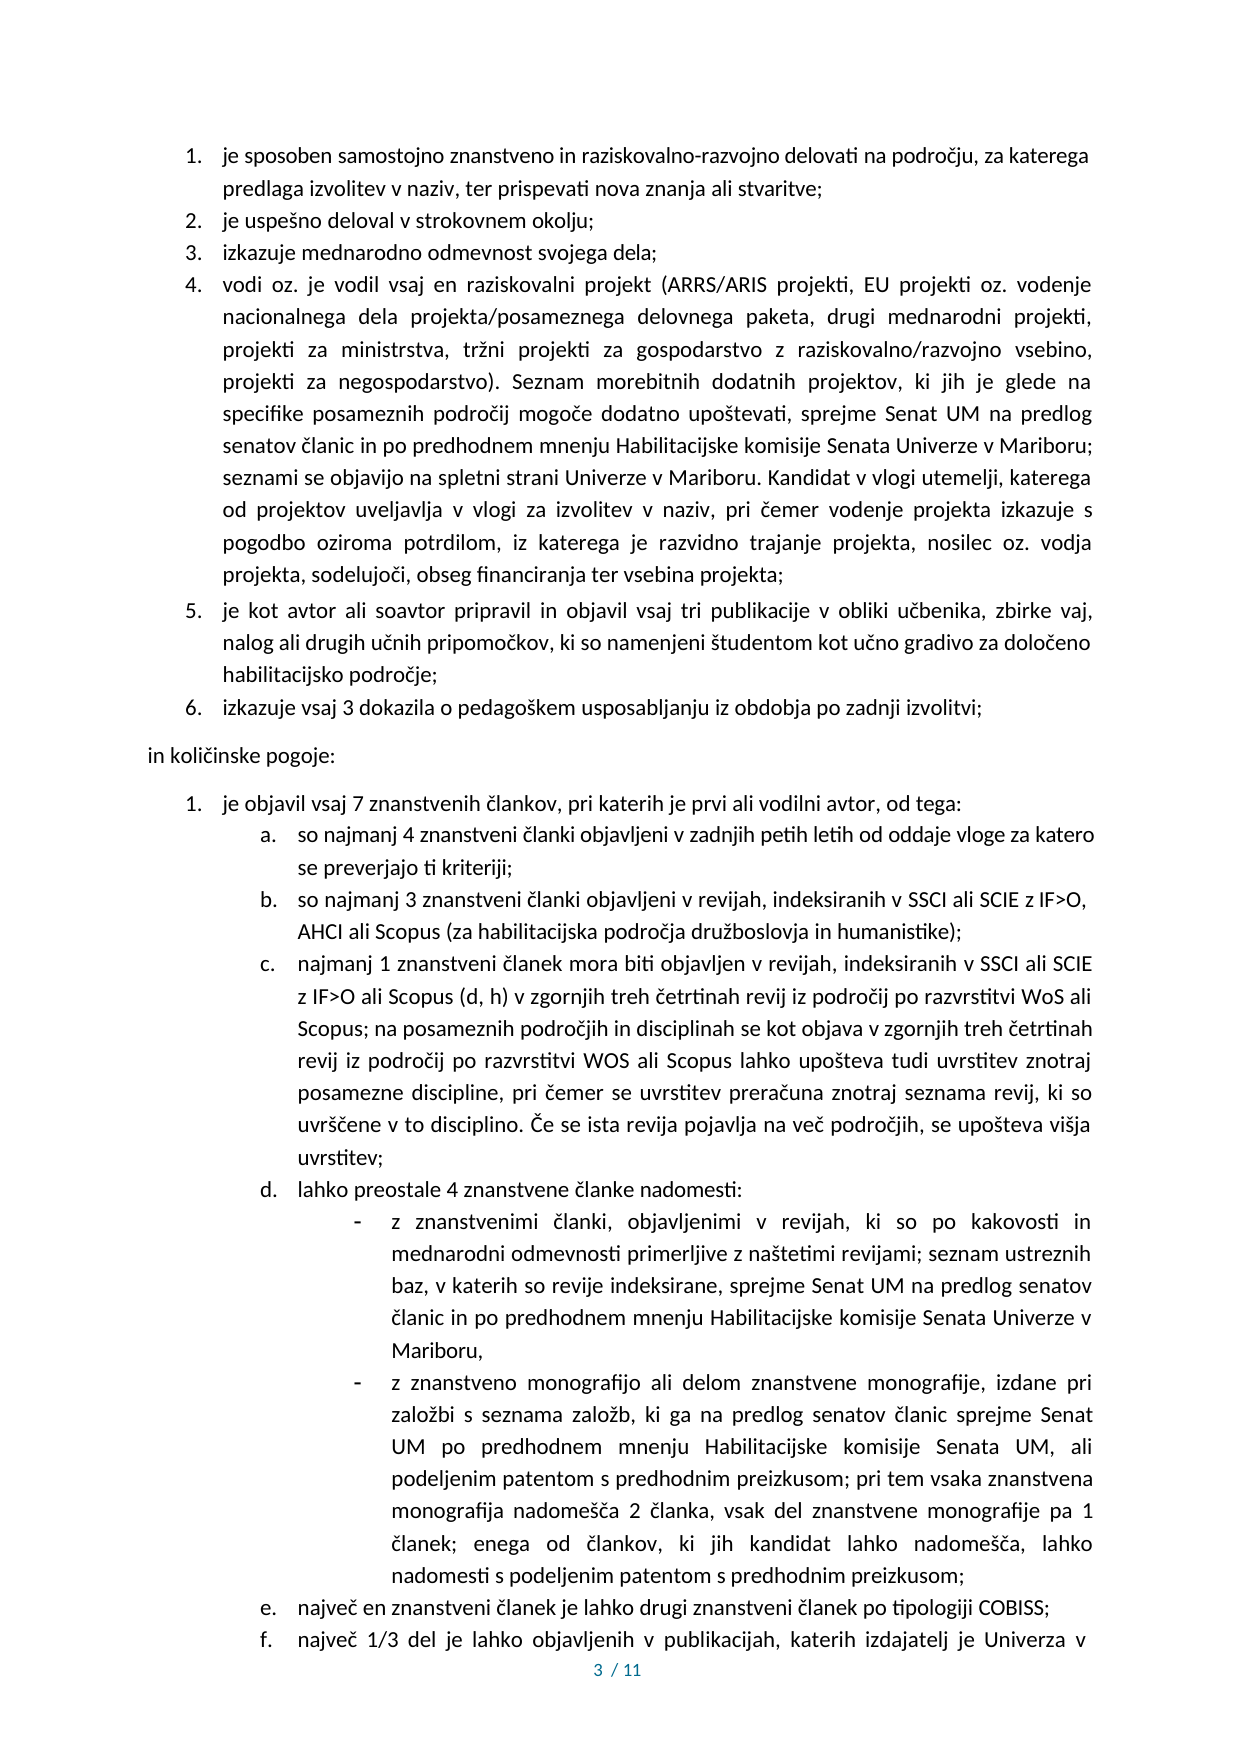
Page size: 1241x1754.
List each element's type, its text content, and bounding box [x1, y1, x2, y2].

text predlaga izvolitev v naziv, ter prispevati nova znanja ali stvaritve; [222, 174, 1107, 202]
list je kot avtor ali soavtor pripravil in objavil vsaj tri publikacije v obliki učbenika, zbirke vaj, nalog ali drugih učnih pripomočkov, ki so namenjeni študentom kot učno gradivo za določeno habilitacijsko področje; [185, 596, 1093, 688]
list z znanstvenimi članki, objavljenimi v revijah, ki so po kakovosti in mednarodni odmevnosti primerljive z naštetimi revijami; seznam ustreznih baz, v katerih so revije indeksirane, sprejme Senat UM na predlog senatov članic in po predhodnem mnenju Habilitacijske komisije Senata Univerze v Mariboru, [354, 1207, 1093, 1364]
text AHCI ali Scopus (za habilitacijska področja družboslovja in humanistike); [297, 917, 1107, 945]
text se preverjajo ti kriteriji; [297, 853, 1107, 881]
list največ en znanstveni članek je lahko drugi znanstveni članek po tipologiji COBISS; [260, 1593, 1107, 1621]
list izkazuje mednarodno odmevnost svojega dela; [185, 238, 1107, 266]
list izkazuje vsaj 3 dokazila o pedagoškem usposabljanju iz obdobja po zadnji izvolitvi; in količinske pogoje: [147, 693, 983, 769]
list lahko preostale 4 znanstvene članke nadomesti: [260, 1175, 1107, 1203]
list vodi oz. je vodil vsaj en raziskovalni projekt (ARRS/ARIS projekti, EU projekti oz. vodenje nacionalnega dela projekta/posameznega delovnega paketa, drugi mednarodni projekti, projekti za ministrstva, tržni projekti za gospodarstvo z raziskovalno/razvojno vsebino, projekti za negospodarstvo). Seznam morebitnih dodatnih projektov, ki jih je glede na specifike posameznih področij mogoče dodatno upoštevati, sprejme Senat UM na predlog senatov članic in po predhodnem mnenju Habilitacijske komisije Senata Univerze v Mariboru; seznami se objavijo na spletni strani Univerze v Mariboru. Kandidat v vlogi utemelji, katerega od projektov uveljavlja v vlogi za izvolitev v naziv, pri čemer vodenje projekta izkazuje s pogodbo oziroma potrdilom, iz katerega je razvidno trajanje projekta, nosilec oz. vodja projekta, sodelujoči, obseg financiranja ter vsebina projekta; [185, 270, 1093, 588]
list so najmanj 4 znanstveni članki objavljeni v zadnjih petih letih od oddaje vloge za katero [260, 821, 1107, 849]
list je sposoben samostojno znanstveno in raziskovalno-razvojno delovati na področju, za katerega [185, 142, 1107, 170]
list največ 1/3 del je lahko objavljenih v publikacijah, katerih izdajatelj je Univerza v [260, 1626, 1107, 1653]
list z znanstveno monografijo ali delom znanstvene monografije, izdane pri založbi s seznama založb, ki ga na predlog senatov članic sprejme Senat UM po predhodnem mnenju Habilitacijske komisije Senata UM, ali podeljenim patentom s predhodnim preizkusom; pri tem vsaka znanstvena monografija nadomešča 2 članka, vsak del znanstvene monografije pa 1 članek; enega od člankov, ki jih kandidat lahko nadomešča, lahko nadomesti s podeljenim patentom s predhodnim preizkusom; [354, 1368, 1093, 1589]
list so najmanj 3 znanstveni članki objavljeni v revijah, indeksiranih v SSCI ali SCIE z IF>O, [260, 885, 1107, 913]
list je objavil vsaj 7 znanstvenih člankov, pri katerih je prvi ali vodilni avtor, od tega: [185, 791, 1107, 816]
list najmanj 1 znanstveni članek mora biti objavljen v revijah, indeksiranih v SSCI ali SCIE z IF>O ali Scopus (d, h) v zgornjih treh četrtinah revij iz področij po razvrstitvi WoS ali Scopus; na posameznih področjih in disciplinah se kot objava v zgornjih treh četrtinah revij iz področij po razvrstitvi WOS ali Scopus lahko upošteva tudi uvrstitev znotraj posamezne discipline, pri čemer se uvrstitev preračuna znotraj seznama revij, ki so uvrščene v to disciplino. Če se ista revija pojavlja na več področjih, se upošteva višja uvrstitev; [260, 949, 1093, 1171]
list je uspešno deloval v strokovnem okolju; [185, 206, 1107, 234]
